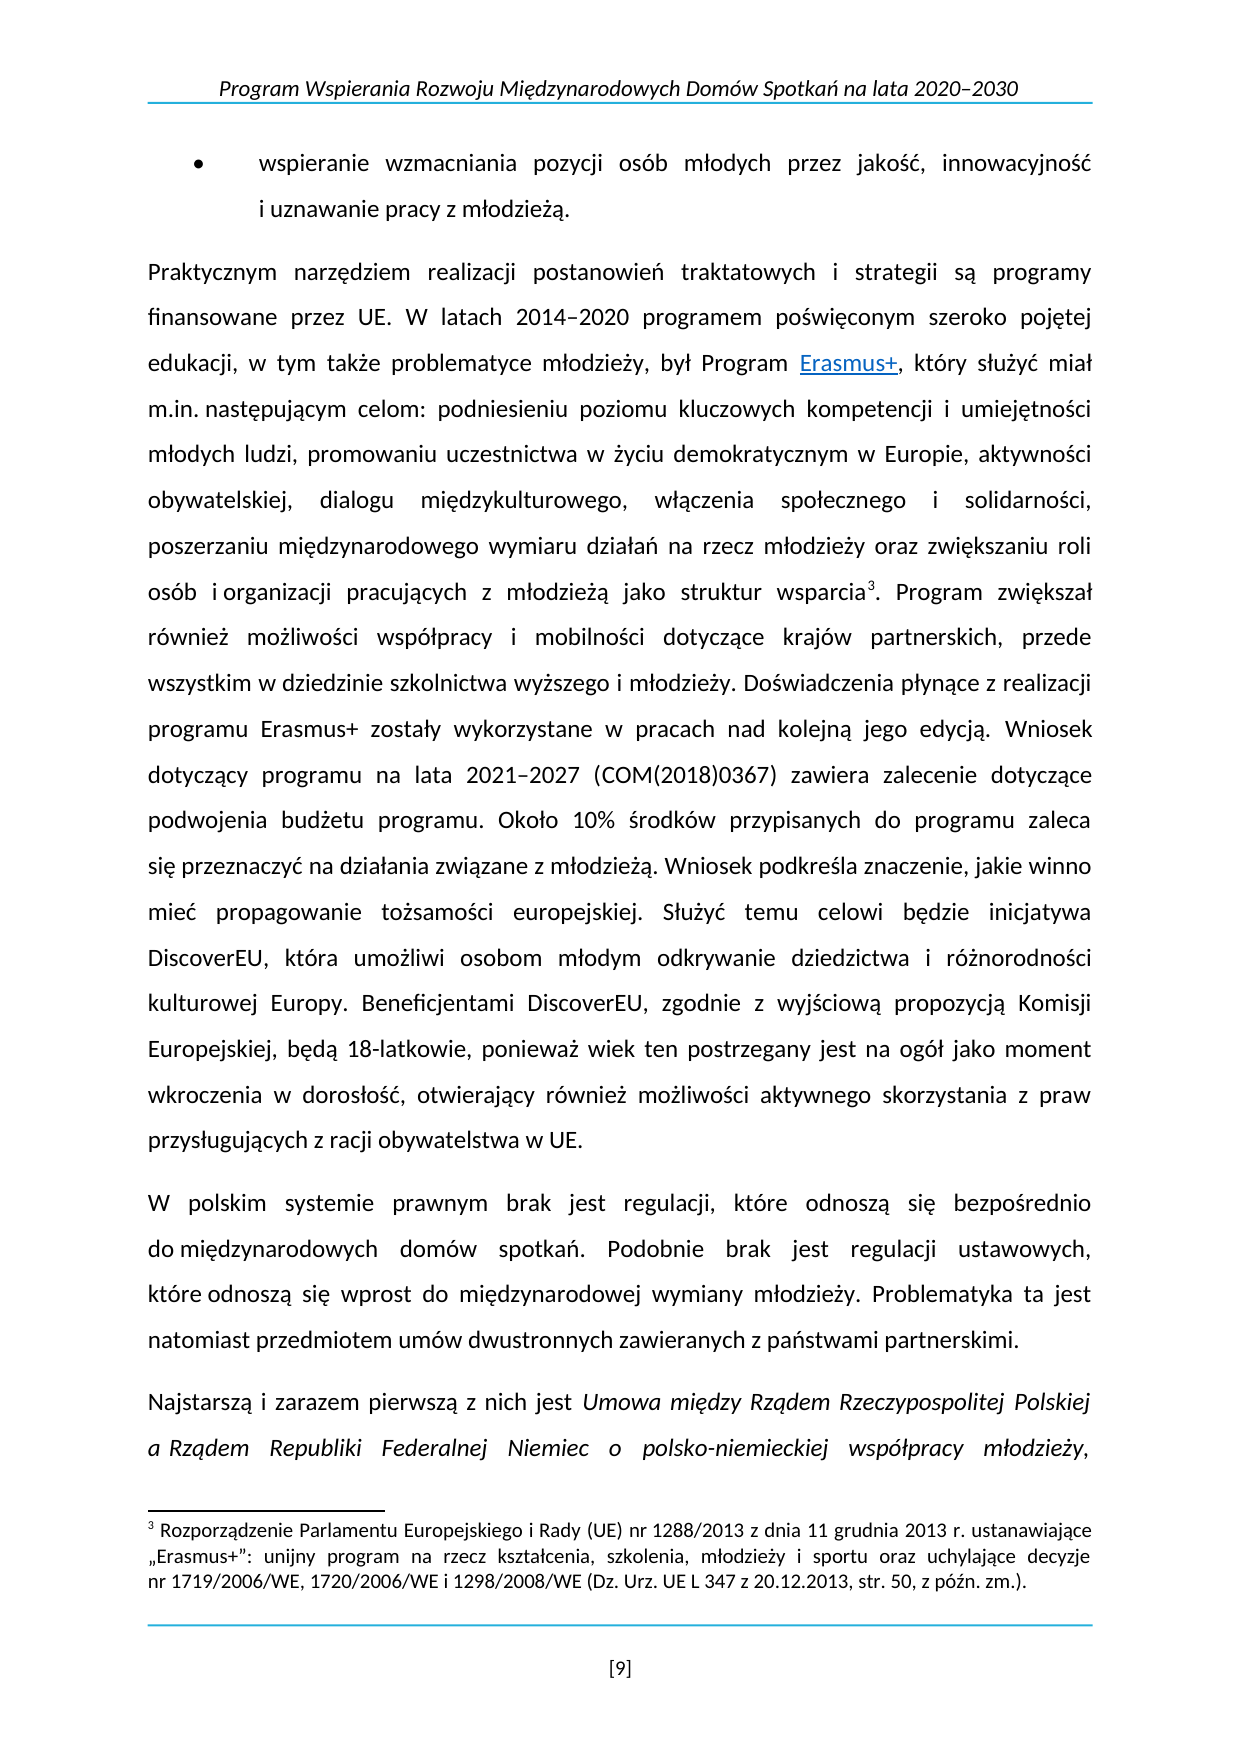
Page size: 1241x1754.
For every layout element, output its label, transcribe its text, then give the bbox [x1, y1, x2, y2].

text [148, 1387, 1093, 1463]
text W polskim systemie prawnym brak jest regulacji, które odnoszą się bezpośrednio do międzynarodowych domów spotkań. Podobnie brak jest regulacji ustawowych, które odnoszą się wprost do międzynarodowej wymiany młodzieży. Problematyka ta jest natomiast przedmiotem umów dwustronnych zawieranych z państwami partnerskimi. [148, 1187, 1093, 1355]
text Praktycznym narzędziem realizacji postanowień traktatowych i strategii są programy finansowane przez UE. W latach 2014–2020 programem poświęconym szeroko pojętej edukacji, w tym także problematyce młodzieży, był Program Erasmus+, który służyć miał m.in. następującym celom: podniesieniu poziomu kluczowych kompetencji i umiejętności młodych ludzi, promowaniu uczestnictwa w życiu demokratycznym w Europie, aktywności obywatelskiej, dialogu międzykulturowego, włączenia społecznego i solidarności, poszerzaniu międzynarodowego wymiaru działań na rzecz młodzieży oraz zwiększaniu roli osób i organizacji pracujących z młodzieżą jako struktur wsparcia. Program zwiększał również możliwości współpracy i mobilności dotyczące krajów partnerskich, przede wszystkim w dziedzinie szkolnictwa wyższego i młodzieży. Doświadczenia płynące z realizacji programu Erasmus+ zostały wykorzystane w pracach nad kolejną jego edycją. Wniosek dotyczący programu na lata 2021–2027 (COM(2018)0367) zawiera zalecenie dotyczące podwojenia budżetu programu. Około 10% środków przypisanych do programu zaleca się przeznaczyć na działania związane z młodzieżą. Wniosek podkreśla znaczenie, jakie winno mieć propagowanie tożsamości europejskiej. Służyć temu celowi będzie inicjatywa DiscoverEU, która umożliwi osobom młodym odkrywanie dziedzictwa i różnorodności kulturowej Europy. Beneficjentami DiscoverEU, zgodnie z wyjściową propozycją Komisji Europejskiej, będą 18-latkowie, ponieważ wiek ten postrzegany jest na ogół jako moment wkroczenia w dorosłość, otwierający również możliwości aktywnego skorzystania z praw przysługujących z racji obywatelstwa w UE. [148, 256, 1093, 1155]
list wspieranie wzmacniania pozycji osób młodych przez jakość, innowacyjność i uznawanie pracy z młodzieżą. [192, 148, 1093, 224]
